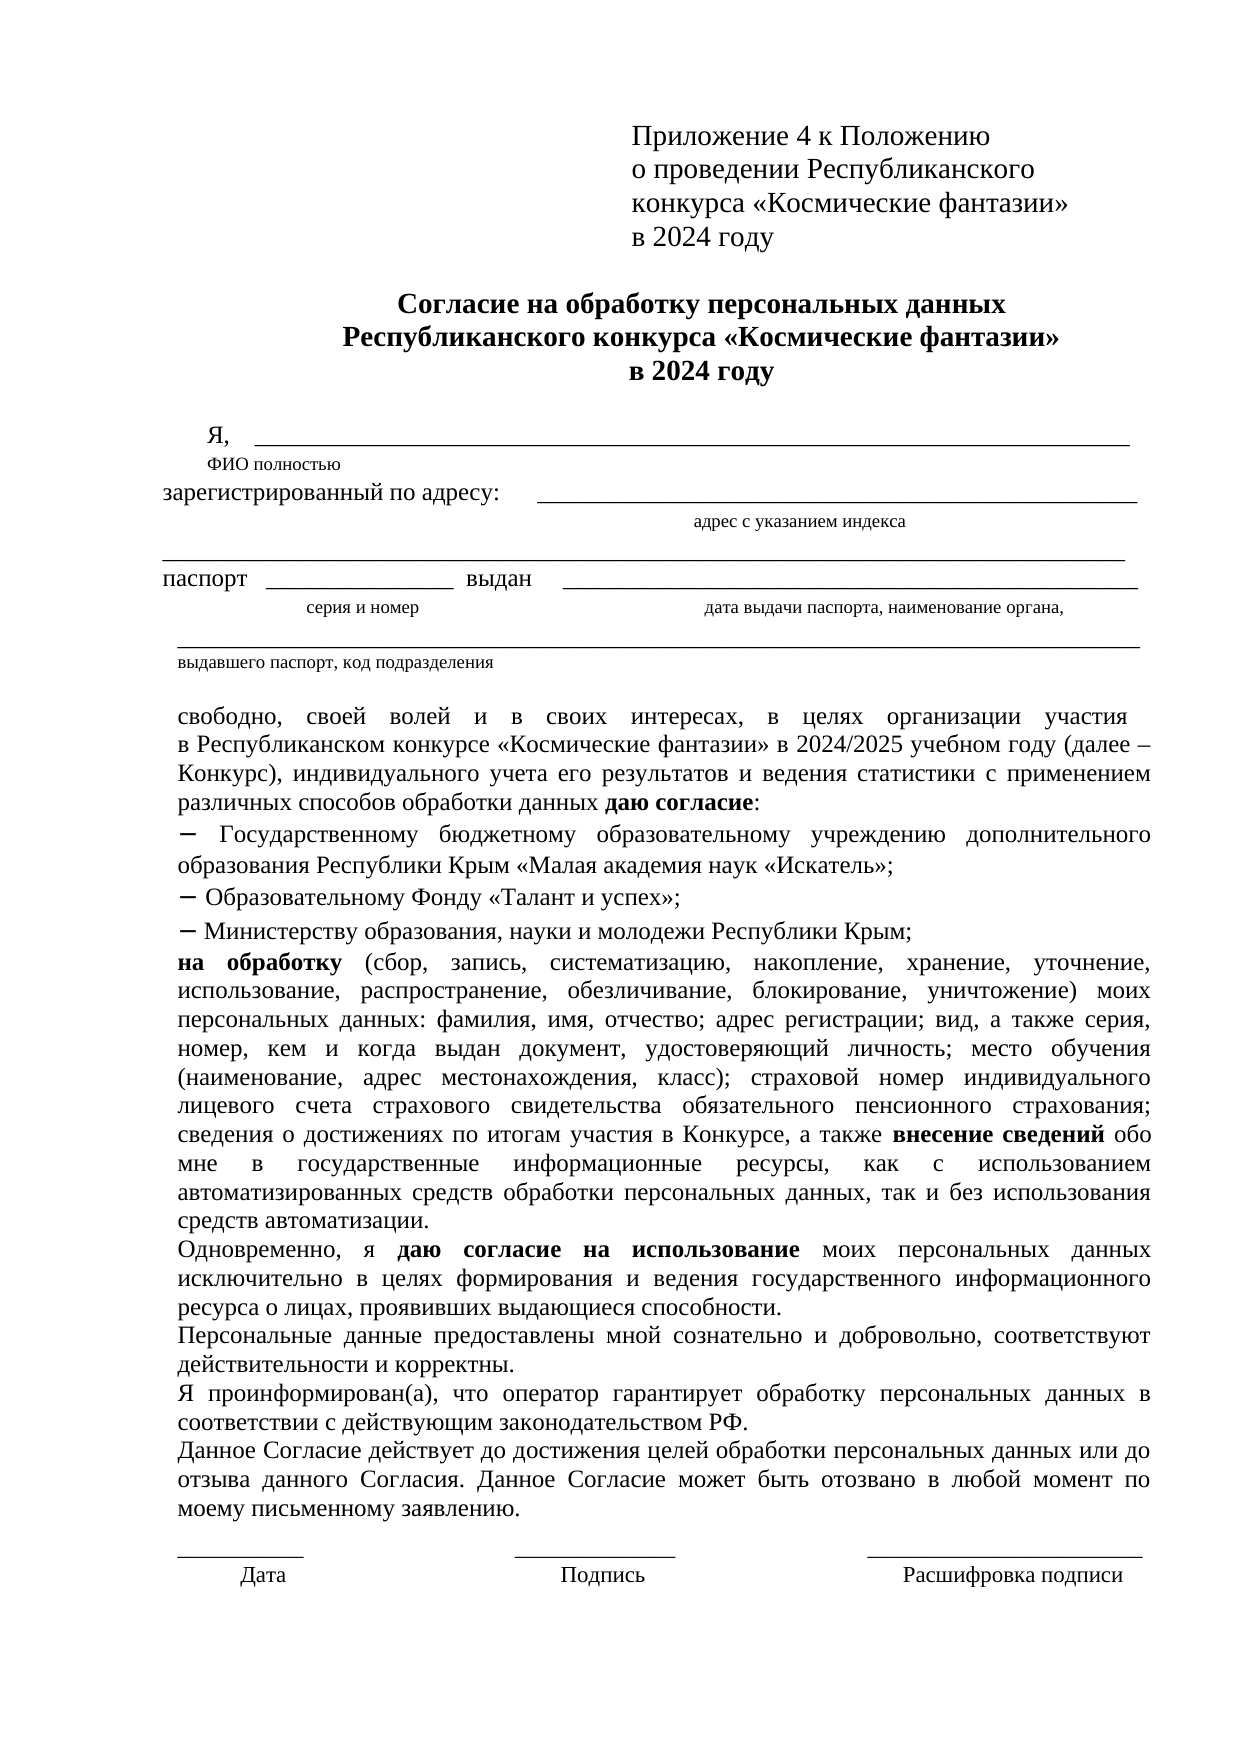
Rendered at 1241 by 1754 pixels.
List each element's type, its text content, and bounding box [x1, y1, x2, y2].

text _____________________________________________________________________________ [162, 535, 1152, 563]
text Я проинформирован(а), что оператор гарантирует обработку персональных данных в соответствии с действующим законодательством РФ. [177, 1378, 1152, 1436]
text Данное Согласие действует до достижения целей обработки персональных данных или до отзыва данного Согласия. Данное Согласие может быть отозвано в любой момент по моему письменному заявлению. [177, 1436, 1152, 1522]
text _____________________________________________________________________________ [177, 622, 1152, 651]
text Я, ______________________________________________________________________ [207, 420, 1148, 449]
text Дата Подпись Расшифровка подписи [177, 1561, 1152, 1587]
text − Министерству образования, науки и молодежи Республики Крым; [177, 913, 1152, 947]
text в 2024 году [177, 353, 1152, 386]
text Согласие на обработку персональных данных [177, 286, 1152, 319]
text адрес с указанием индекса [605, 510, 1148, 532]
text свободно, своей волей и в своих интересах, в целях организации участия в Республиканском конкурсе «Космические фантазии» в 2024/2025 учебном году (далее – Конкурс), индивидуального учета его результатов и ведения статистики с применением различных способов обработки данных даю согласие: [177, 701, 1152, 816]
text Персональные данные предоставлены мной сознательно и добровольно, соответствуют действительности и корректны. [177, 1321, 1152, 1378]
text паспорт _______________ выдан ______________________________________________ [162, 563, 1148, 592]
table_header Приложение 4 к Положению [620, 118, 1137, 152]
text серия и номер дата выдачи паспорта, наименование органа, [162, 596, 1148, 618]
text ___________ ______________ ________________________ [177, 1534, 1152, 1561]
text Одновременно, я даю согласие на использование моих персональных данных исключительно в целях формирования и ведения государственного информационного ресурса о лицах, проявивших выдающиеся способности. [177, 1234, 1152, 1321]
text выдавшего паспорт, код подразделения [177, 651, 1152, 672]
text зарегистрированный по адресу: ________________________________________________ [162, 477, 1148, 506]
text − Государственному бюджетному образовательному учреждению дополнительного образования Республики Крым «Малая академия наук «Искатель»; [177, 816, 1152, 879]
table_cell о проведении Республиканского конкурса «Космические фантазии» в 2024 году [620, 152, 1137, 252]
text − Образовательному Фонду «Талант и успех»; [177, 879, 1152, 913]
text на обработку (сбор, запись, систематизацию, накопление, хранение, уточнение, использование, распространение, обезличивание, блокирование, уничтожение) моих персональных данных: фамилия, имя, отчество; адрес регистрации; вид, а также серия, номер, кем и когда выдан документ, удостоверяющий личность; место обучения (наименование, адрес местонахождения, класс); страховой номер индивидуального лицевого счета страхового свидетельства обязательного пенсионного страхования; сведения о достижениях по итогам участия в Конкурсе, а также внесение сведений обо мне в государственные информационные ресурсы, как с использованием автоматизированных средств обработки персональных данных, так и без использования средств автоматизации. [177, 947, 1152, 1234]
text Республиканского конкурса «Космические фантазии» [177, 319, 1152, 353]
text ФИО полностью [207, 453, 1148, 474]
